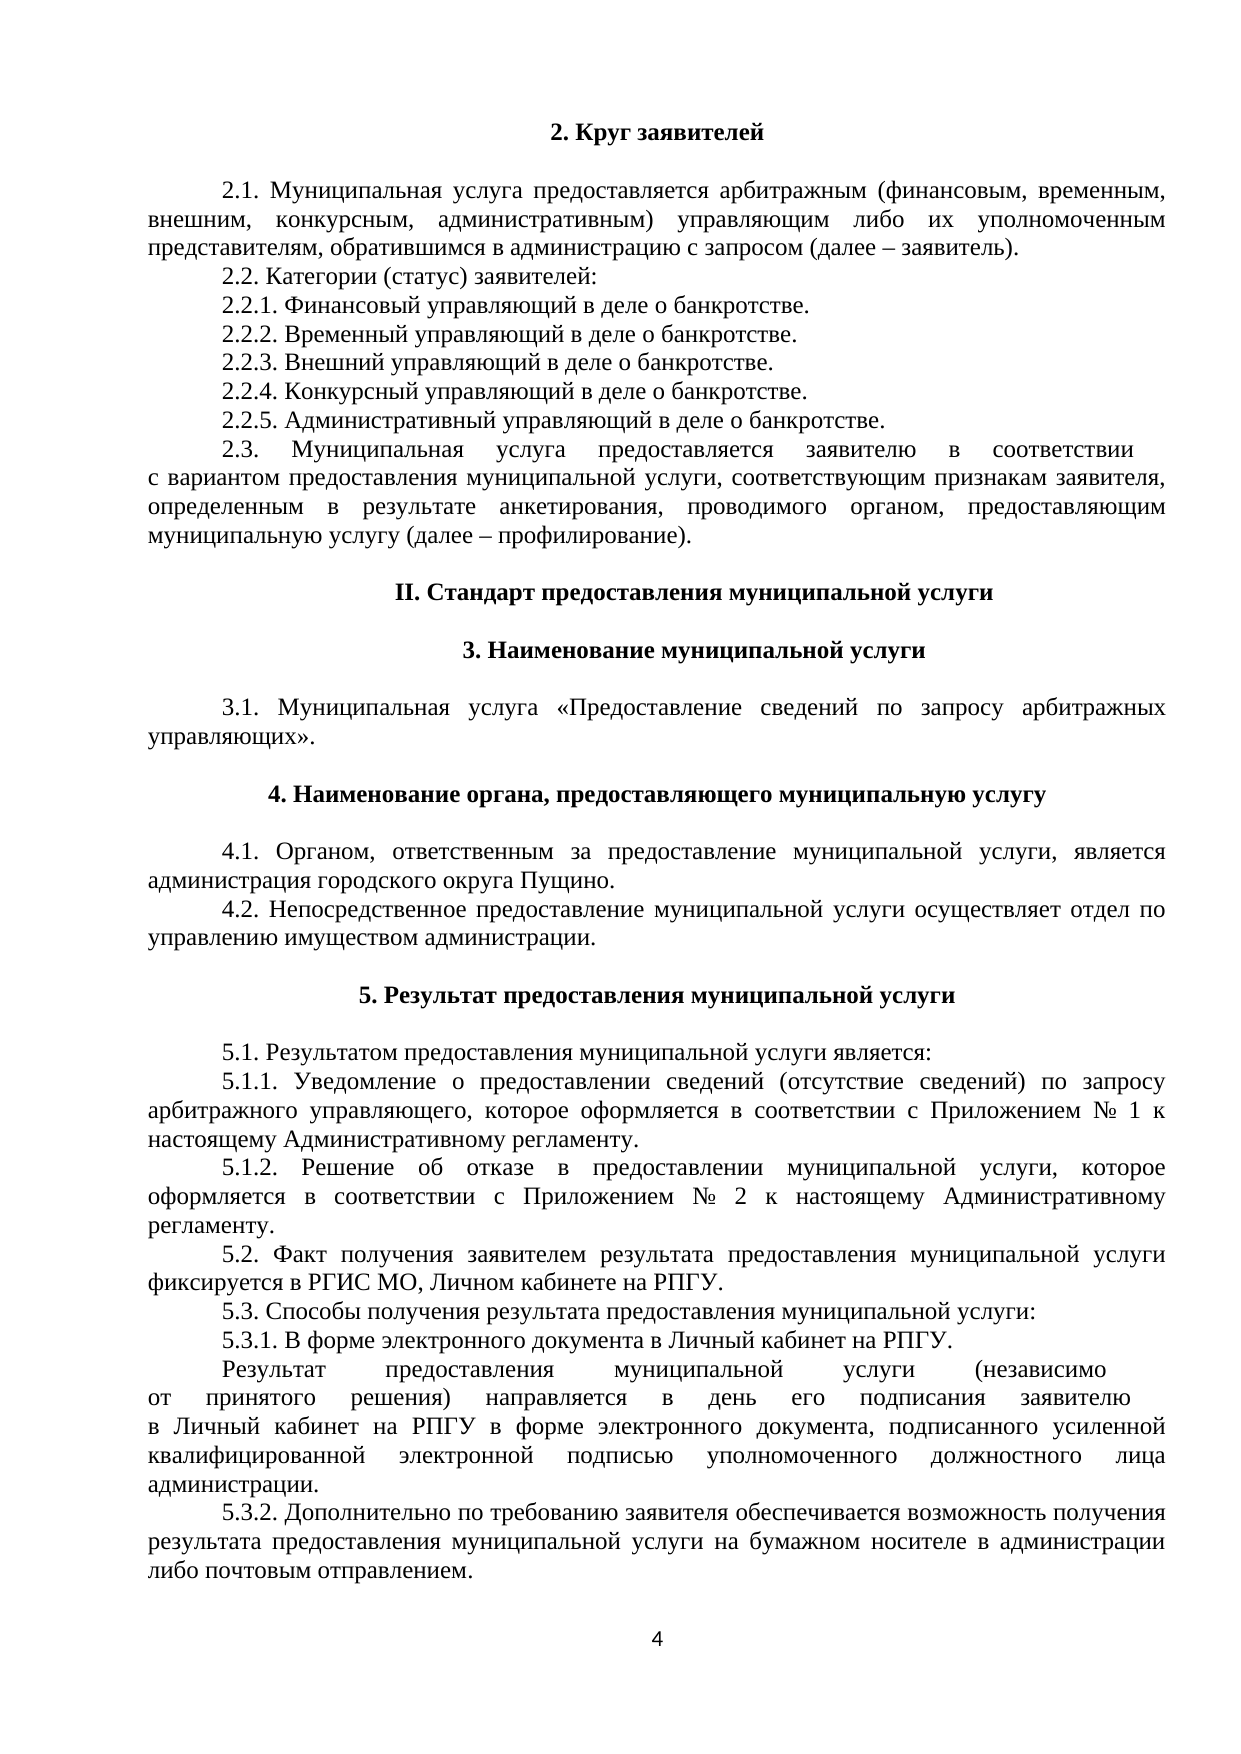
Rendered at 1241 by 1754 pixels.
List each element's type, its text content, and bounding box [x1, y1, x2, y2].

subtitle 5. Результат предоставления муниципальной услуги [148, 980, 1167, 1009]
text Результат предоставления муниципальной услуги (независимо от принятого решения) направляется в день его подписания заявителю в Личный кабинет на РПГУ в форме электронного документа, подписанного усиленной квалифицированной электронной подписью уполномоченного должностного лица администрации. [148, 1354, 1167, 1497]
text 2.2.5. Административный управляющий в деле о банкротстве. [148, 405, 1167, 434]
text 2.2. Категории (статус) заявителей: [148, 261, 1167, 290]
text 4.1. Органом, ответственным за предоставление муниципальной услуги, является администрация городского округа Пущино. [148, 836, 1167, 894]
text 2.2.3. Внешний управляющий в деле о банкротстве. [148, 347, 1167, 376]
text 2.3. Муниципальная услуга предоставляется заявителю в соответствии с вариантом предоставления муниципальной услуги, соответствующим признакам заявителя, определенным в результате анкетирования, проводимого органом, предоставляющим муниципальную услугу (далее – профилирование). [148, 434, 1167, 549]
subtitle 4. Наименование органа, предоставляющего муниципальную услугу [148, 779, 1167, 807]
subtitle 2. Круг заявителей [148, 117, 1167, 146]
list 5.2. Факт получения заявителем результата предоставления муниципальной услуги фиксируется в РГИС МО, Личном кабинете на РПГУ. [148, 1239, 1167, 1296]
text 2.2.2. Временный управляющий в деле о банкротстве. [148, 319, 1167, 347]
text 2.2.4. Конкурсный управляющий в деле о банкротстве. [148, 376, 1167, 405]
text 5.3.1. В форме электронного документа в Личный кабинет на РПГУ. [148, 1325, 1167, 1354]
text 5.3.2. Дополнительно по требованию заявителя обеспечивается возможность получения результата предоставления муниципальной услуги на бумажном носителе в администрации либо почтовым отправлением. [148, 1497, 1167, 1584]
text 5.1. Результатом предоставления муниципальной услуги является: [148, 1037, 1167, 1066]
text 3.1. Муниципальная услуга «Предоставление сведений по запросу арбитражных управляющих». [148, 692, 1167, 750]
list 5.1.1. Уведомление о предоставлении сведений (отсутствие сведений) по запросу арбитражного управляющего, которое оформляется в соответствии с Приложением № 1 к настоящему Административному регламенту. [148, 1066, 1167, 1152]
subtitle 3. Наименование муниципальной услуги [148, 635, 1167, 664]
text 2.1. Муниципальная услуга предоставляется арбитражным (финансовым, временным, внешним, конкурсным, административным) управляющим либо их уполномоченным представителям, обратившимся в администрацию с запросом (далее – заявитель). [148, 175, 1167, 261]
subtitle II. Стандарт предоставления муниципальной услуги [148, 577, 1167, 606]
list 5.1.2. Решение об отказе в предоставлении муниципальной услуги, которое оформляется в соответствии с Приложением № 2 к настоящему Административному регламенту. [148, 1152, 1167, 1239]
text 5.3. Способы получения результата предоставления муниципальной услуги: [148, 1296, 1167, 1325]
text 2.2.1. Финансовый управляющий в деле о банкротстве. [148, 290, 1167, 319]
text 4.2. Непосредственное предоставление муниципальной услуги осуществляет отдел по управлению имуществом администрации. [148, 894, 1167, 951]
